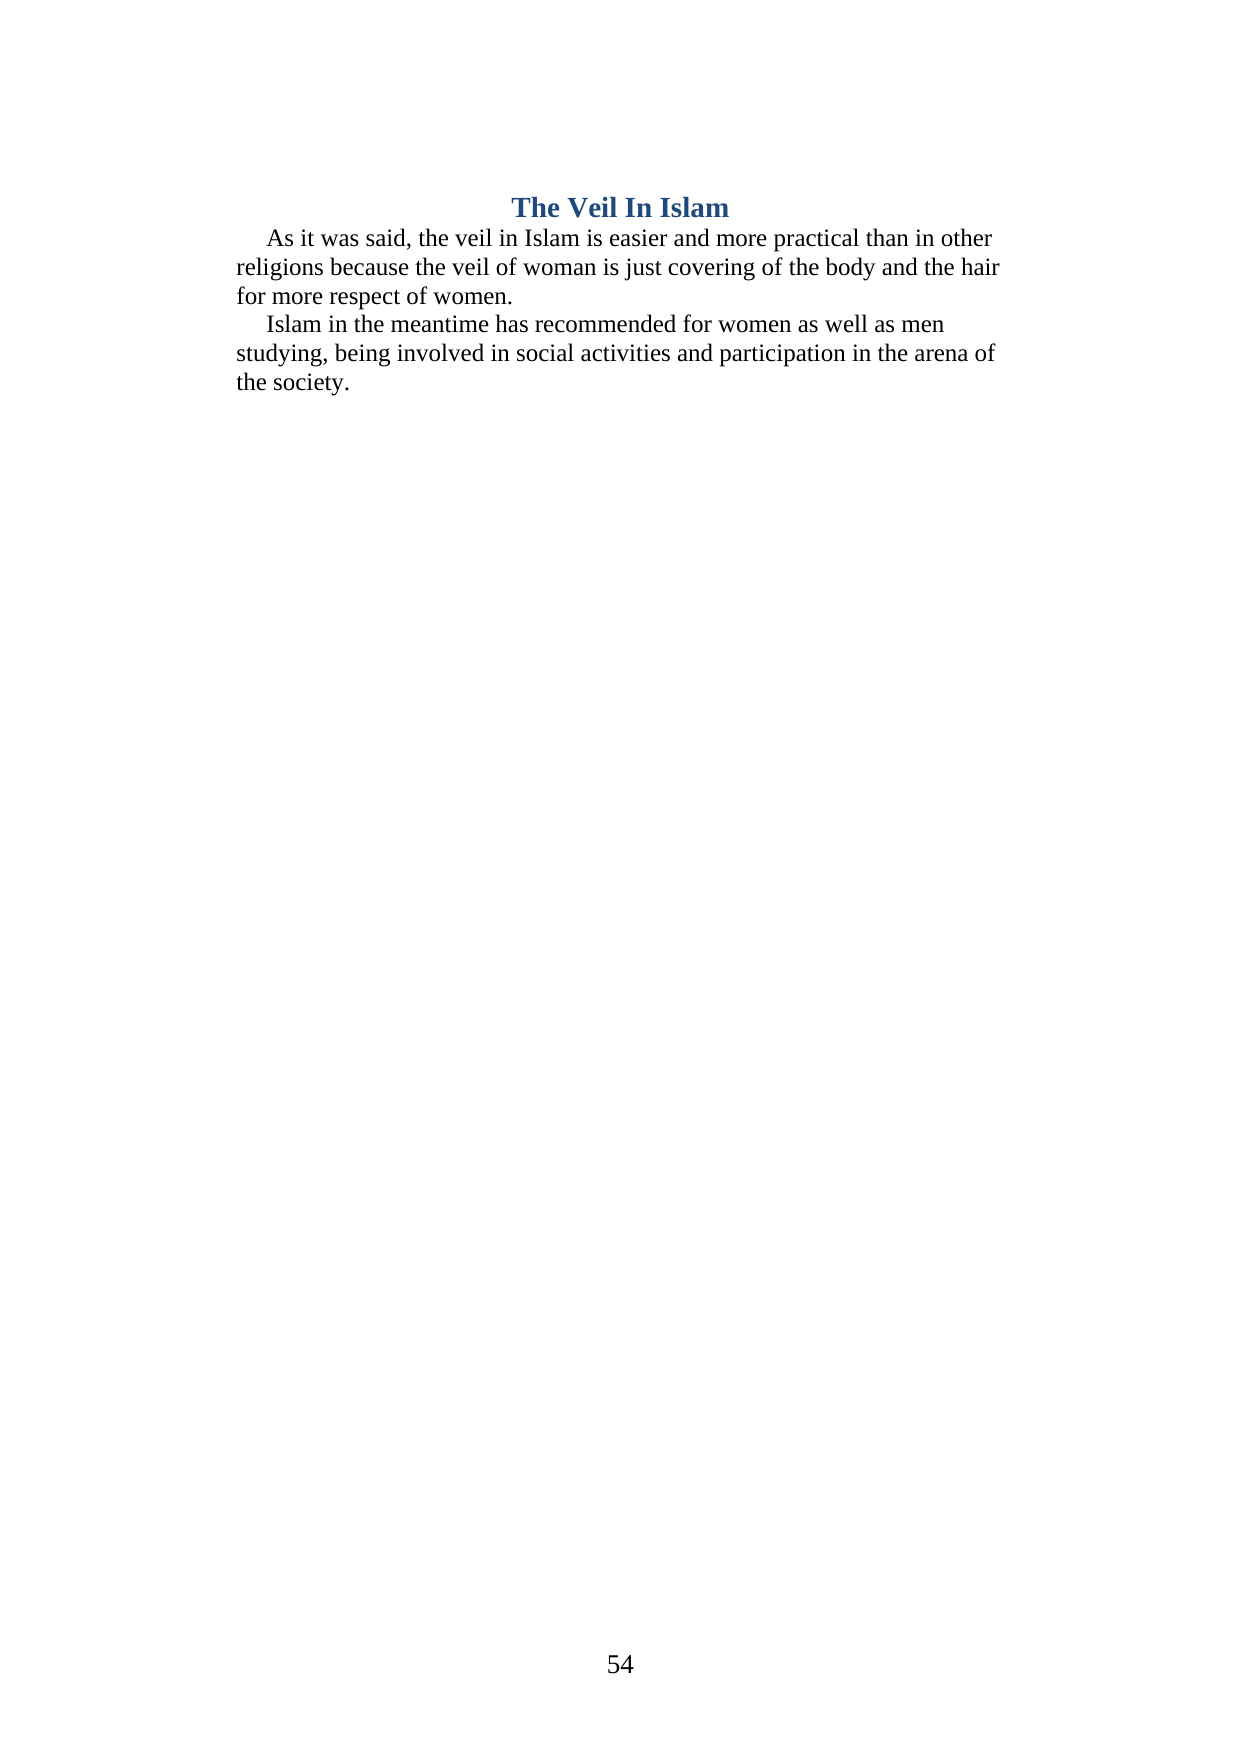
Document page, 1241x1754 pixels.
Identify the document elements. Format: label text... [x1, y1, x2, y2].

text Islam in the meantime has recommended for women as well as men studying, being involved in social activities and participation in the arena of the society. [236, 309, 1004, 396]
text As it was said, the veil in Islam is easier and more practical than in other religions because the veil of woman is just covering of the body and the hair for more respect of women. [236, 223, 1004, 309]
subtitle The Veil In Islam [236, 190, 1004, 223]
